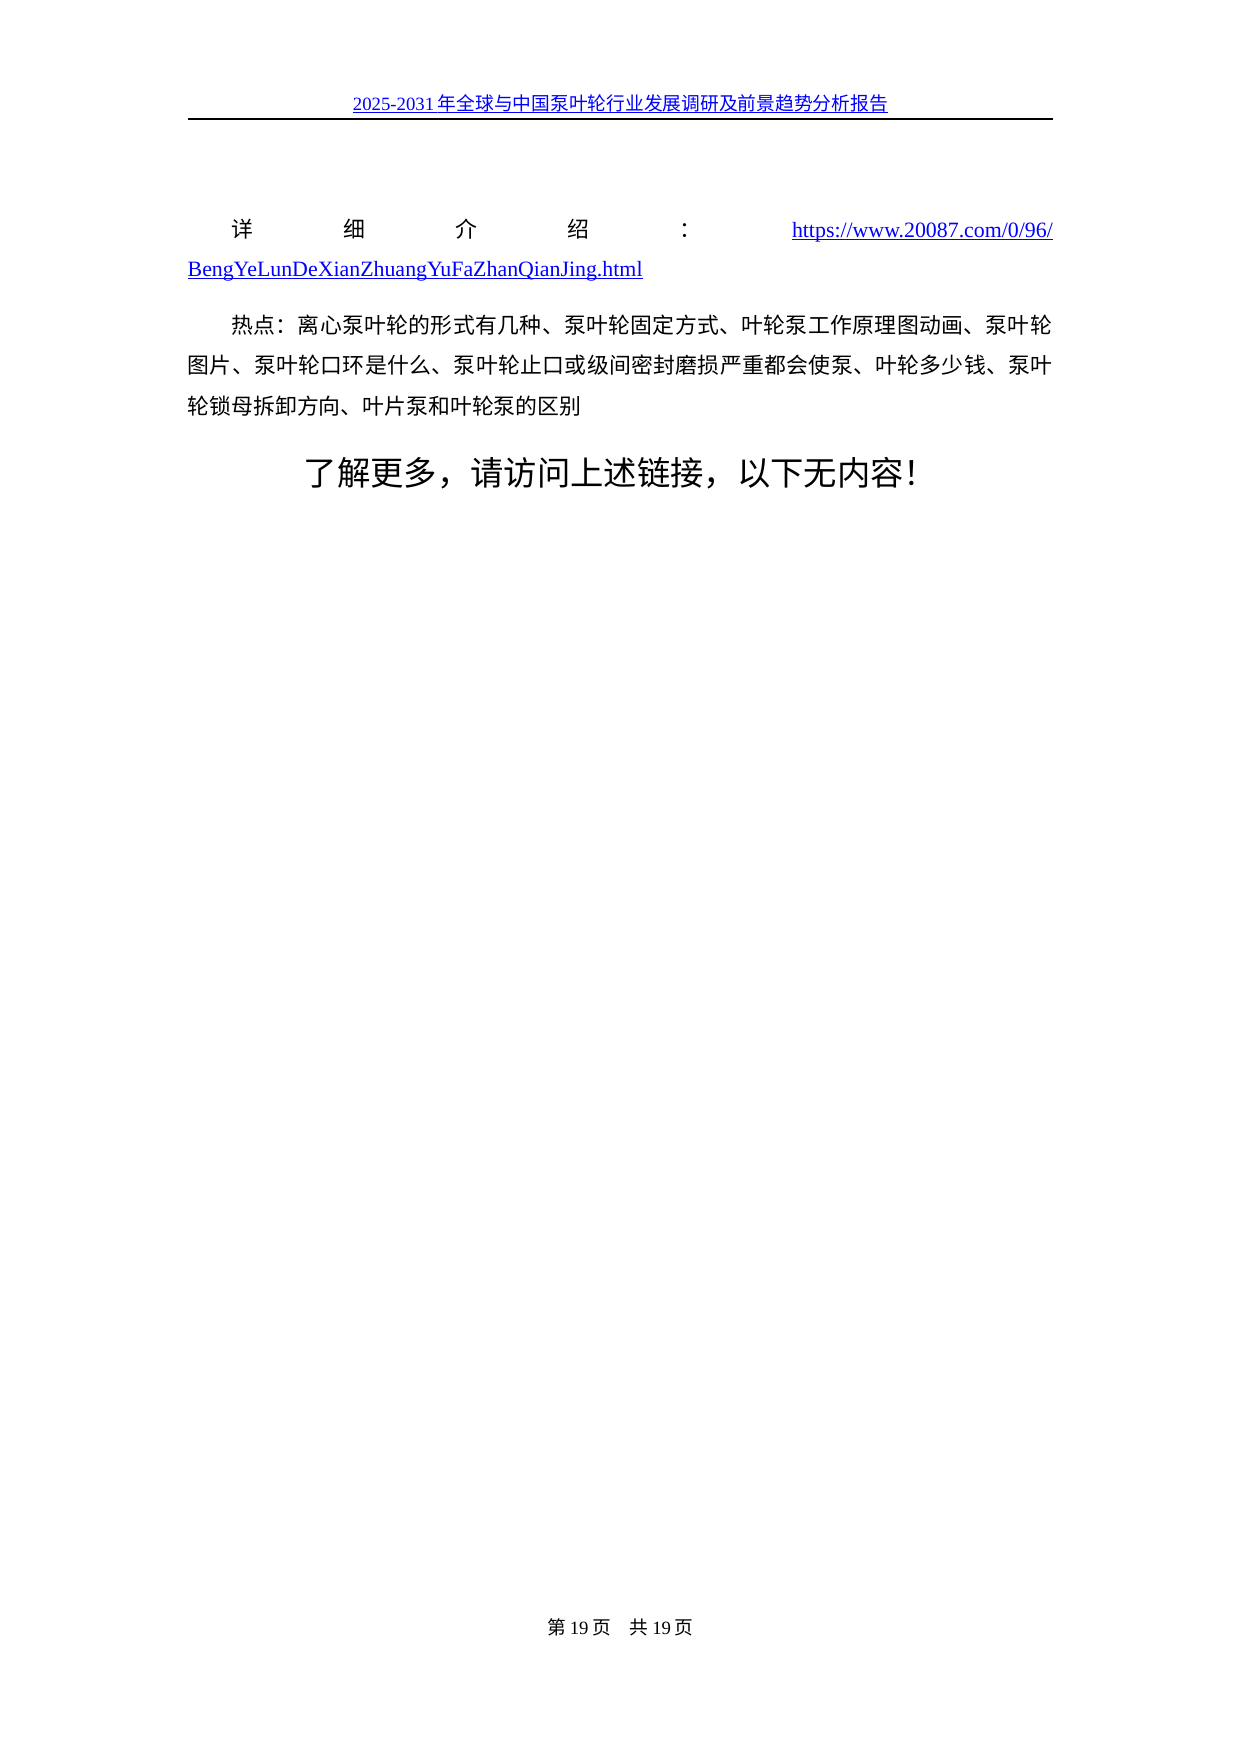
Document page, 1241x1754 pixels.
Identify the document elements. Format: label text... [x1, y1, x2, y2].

text 热点：离心泵叶轮的形式有几种、泵叶轮固定方式、叶轮泵工作原理图动画、泵叶轮图片、泵叶轮口环是什么、泵叶轮止口或级间密封磨损严重都会使泵、叶轮多少钱、泵叶轮锁母拆卸方向、叶片泵和叶轮泵的区别 [187, 307, 1053, 421]
text 详细介绍：https://www.20087.com/0/96/BengYeLunDeXianZhuangYuFaZhanQianJing.html [187, 212, 1053, 285]
title 了解更多，请访问上述链接，以下无内容！ [187, 438, 1053, 503]
